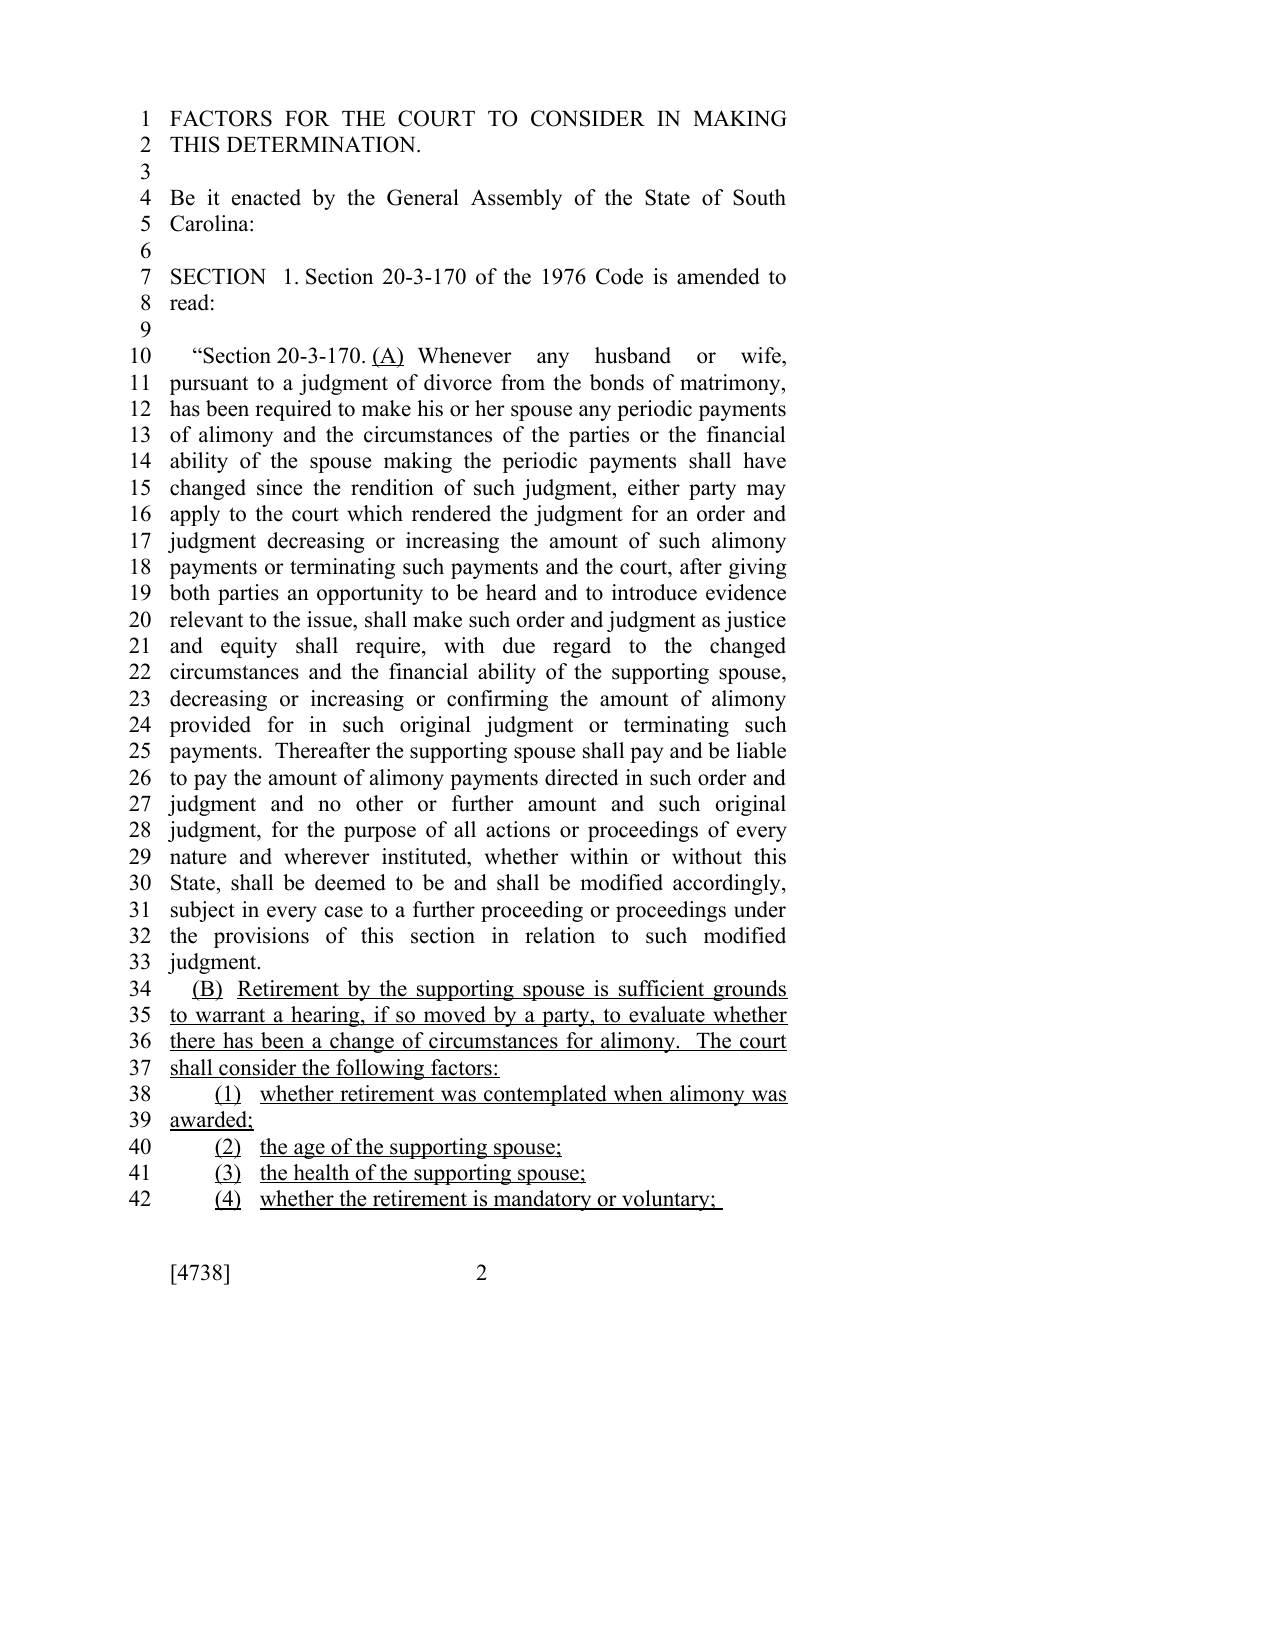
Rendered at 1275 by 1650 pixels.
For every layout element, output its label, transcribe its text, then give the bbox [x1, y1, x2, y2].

text (4) whether the retirement is mandatory or voluntary; [169, 1186, 787, 1212]
text (3) the health of the supporting spouse; [169, 1159, 787, 1186]
text Be it enacted by the General Assembly of the State of South Carolina: [169, 184, 787, 237]
text (B) Retirement by the supporting spouse is sufficient grounds to warrant a hearing, if so moved by a party, to evaluate whether there has been a change of circumstances for alimony. The court shall consider the following factors: [169, 975, 787, 1024]
text (2) the age of the supporting spouse; [169, 1133, 787, 1159]
text (B) Retirement by the supporting spouse is sufficient grounds to warrant a hearing, if so moved by a party, to evaluate whether there has been a change of circumstances for alimony. The court shall consider the following factors: [169, 1051, 787, 1080]
text “Section 20-3-170. (A) Whenever any husband or wife, pursuant to a judgment of divorce from the bonds of matrimony, has been required to make his or her spouse any periodic payments of alimony and the circumstances of the parties or the financial ability of the spouse making the periodic payments shall have changed since the rendition of such judgment, either party may apply to the court which rendered the judgment for an order and judgment decreasing or increasing the amount of such alimony payments or terminating such payments and the court, after giving both parties an opportunity to be heard and to introduce evidence relevant to the issue, shall make such order and judgment as justice and equity shall require, with due regard to the changed circumstances and the financial ability of the supporting spouse, decreasing or increasing or confirming the amount of alimony provided for in such original judgment or terminating such payments. Thereafter the supporting spouse shall pay and be liable to pay the amount of alimony payments directed in such order and judgment and no other or further amount and such original judgment, for the purpose of all actions or proceedings of every nature and wherever instituted, whether within or without this State, shall be deemed to be and shall be modified accordingly, subject in every case to a further proceeding or proceedings under the provisions of this section in relation to such modified judgment. [169, 342, 787, 975]
text (B) Retirement by the supporting spouse is sufficient grounds to warrant a hearing, if so moved by a party, to evaluate whether there has been a change of circumstances for alimony. The court shall consider the following factors: [169, 1025, 787, 1050]
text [169, 105, 787, 158]
text (1) whether retirement was contemplated when alimony was awarded; [169, 1080, 787, 1133]
text SECTION 1. Section 20-3-170 of the 1976 Code is amended to read: [169, 263, 787, 316]
